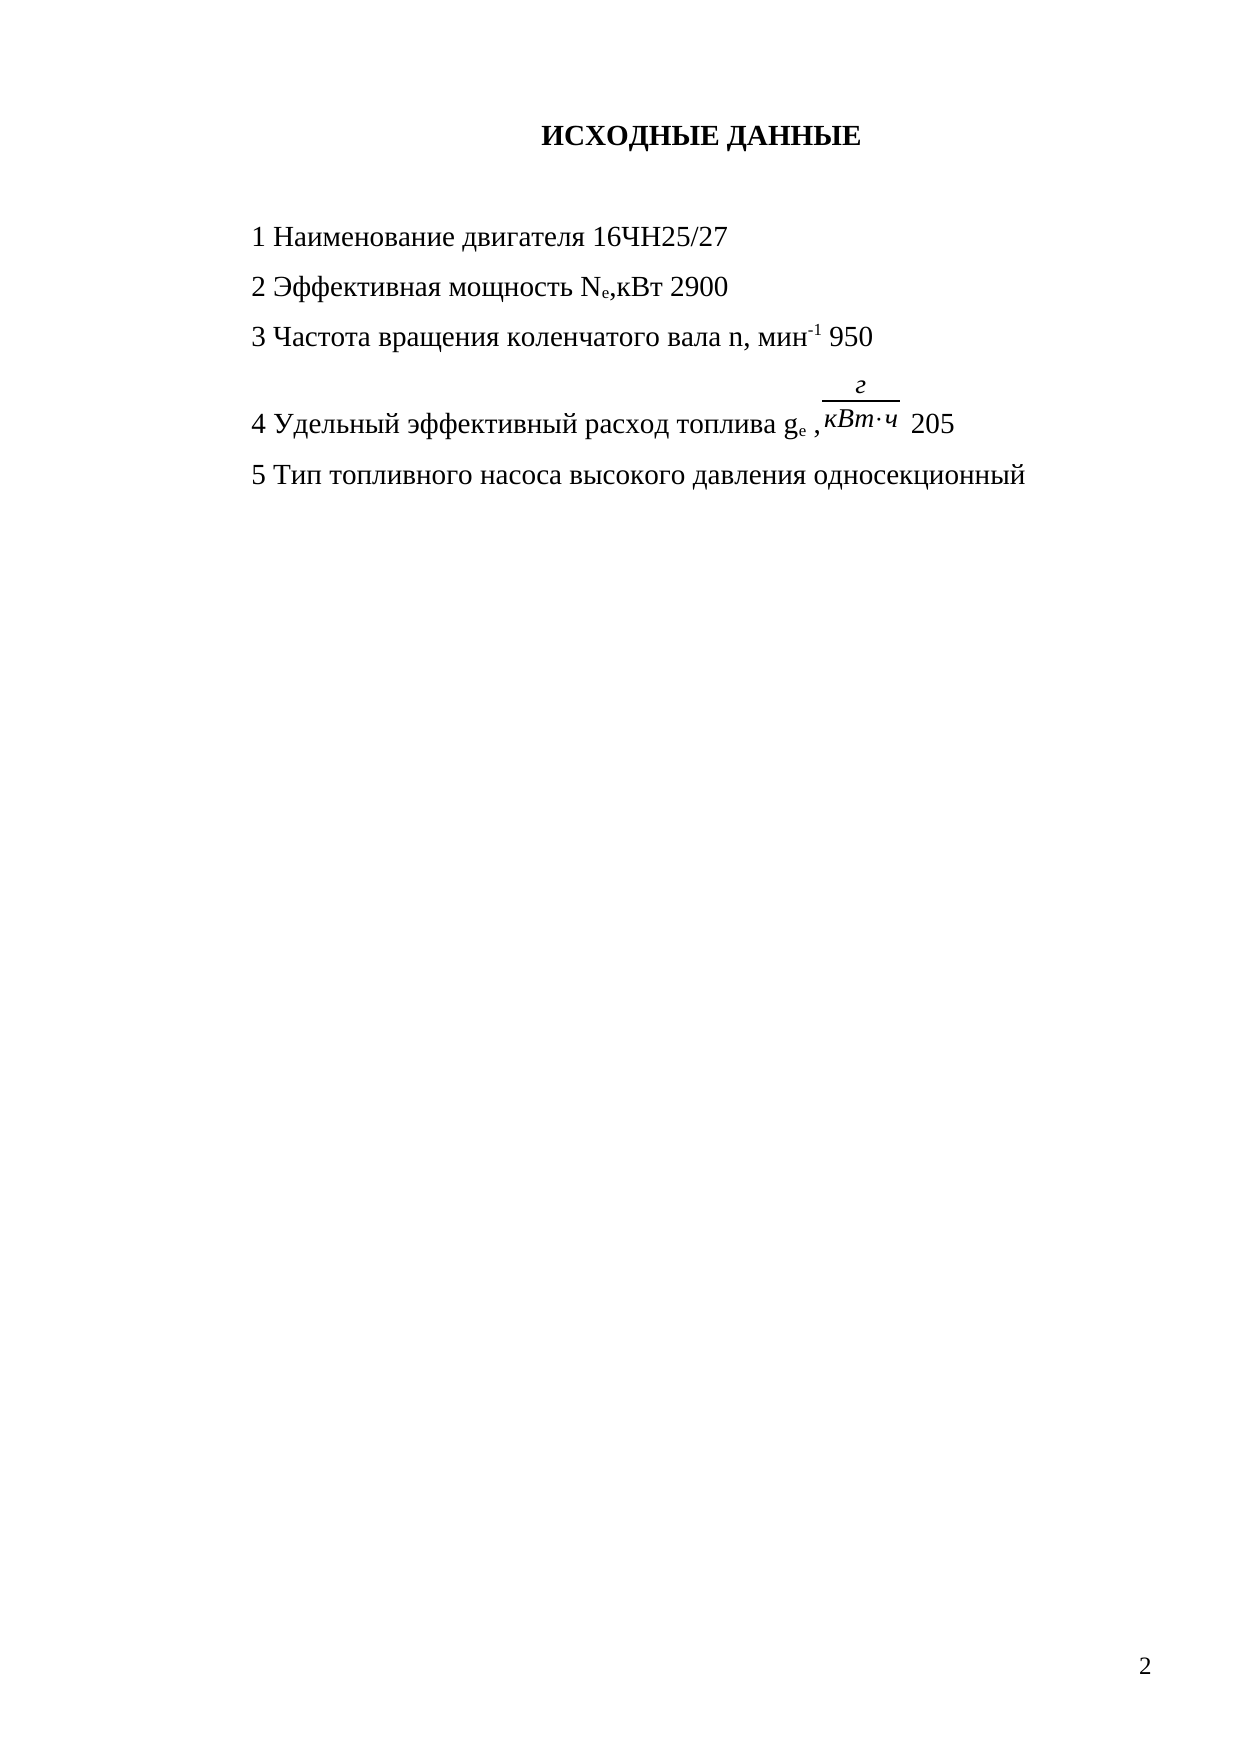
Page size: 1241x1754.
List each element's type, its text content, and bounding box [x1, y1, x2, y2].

text 1 Наименование двигателя 16ЧН25/27 [177, 219, 1152, 252]
text 4 Удельный эффективный расход топлива ge , 205 [177, 370, 1152, 440]
text 5 Тип топливного насоса высокого давления односекционный [177, 457, 1152, 490]
text ИСХОДНЫЕ ДАННЫЕ [177, 118, 1152, 152]
text 3 Частота вращения коленчатого вала n, мин-1 950 [177, 319, 1152, 353]
text 2 Эффективная мощность Ne,кВт 2900 [177, 269, 1152, 303]
